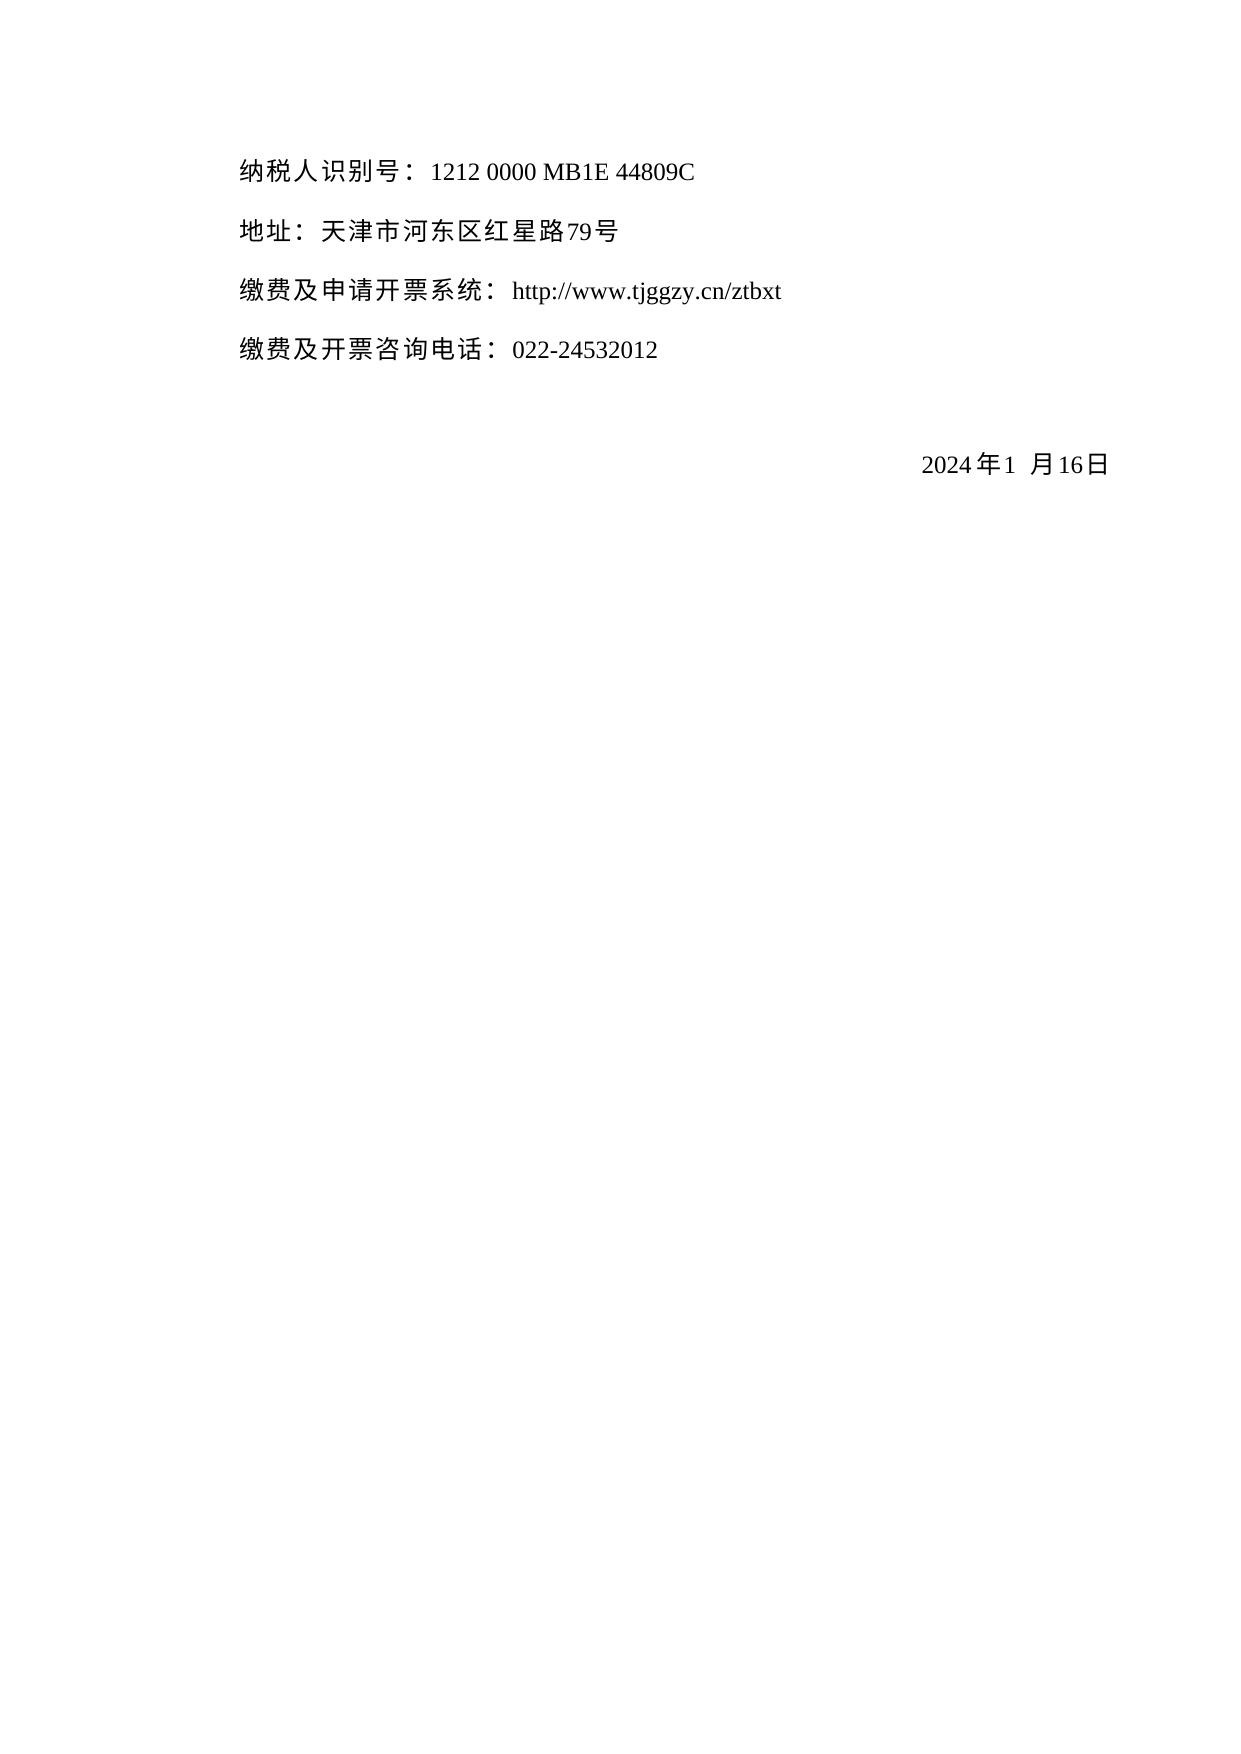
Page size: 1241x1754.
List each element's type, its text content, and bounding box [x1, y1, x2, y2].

text 纳税人识别号：1212 0000 MB1E 44809C [157, 149, 1112, 191]
text 2024年1月16日 [157, 442, 1112, 484]
text 缴费及申请开票系统：http://www.tjggzy.cn/ztbxt [157, 268, 1112, 309]
text 地址：天津市河东区红星路79号 [157, 209, 1112, 250]
text 缴费及开票咨询电话：022-24532012 [157, 327, 1112, 369]
